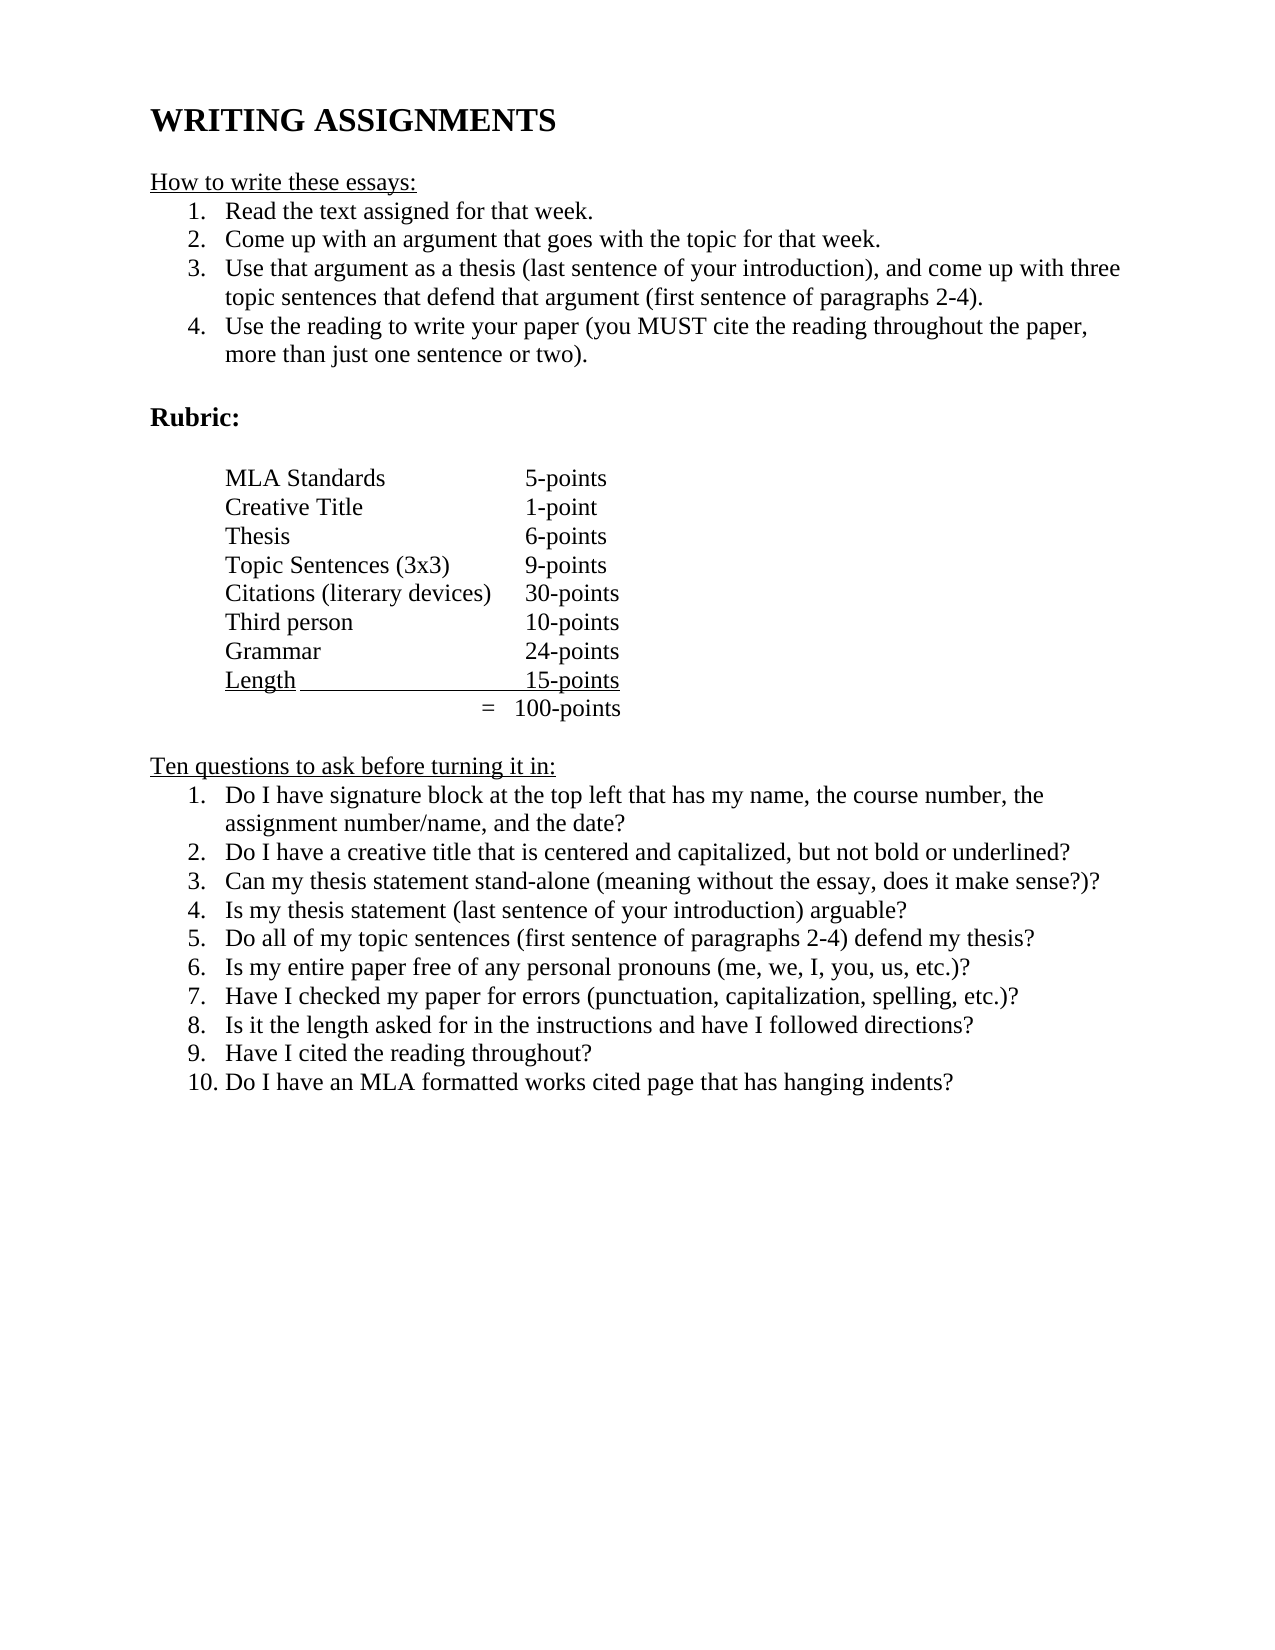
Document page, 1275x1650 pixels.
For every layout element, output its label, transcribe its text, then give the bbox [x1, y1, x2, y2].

list Is it the length asked for in the instructions and have I followed directions? [187, 1010, 1125, 1038]
list Can my thesis statement stand-alone (meaning without the essay, does it make sense?)? [187, 866, 1125, 895]
list Do I have an MLA formatted works cited page that has hanging indents? [187, 1067, 1125, 1096]
list Creative Title 1-point [225, 492, 1125, 521]
subtitle WRITING ASSIGNMENTS [150, 100, 1125, 138]
list Have I checked my paper for errors (punctuation, capitalization, spelling, etc.)? [187, 981, 1125, 1010]
list Is my entire paper free of any personal pronouns (me, we, I, you, us, etc.)? [187, 952, 1125, 981]
list Grammar 24-points [225, 636, 1125, 665]
text Ten questions to ask before turning it in: [150, 751, 1125, 780]
list Topic Sentences (3x3) 9-points [225, 550, 1125, 578]
list Is my thesis statement (last sentence of your introduction) arguable? [187, 895, 1125, 923]
text How to write these essays: [150, 167, 1125, 196]
list Use the reading to write your paper (you MUST cite the reading throughout the paper, more than just one sentence or two). [187, 311, 1125, 368]
list Have I cited the reading throughout? [187, 1038, 1125, 1067]
subtitle Rubric: [150, 401, 1125, 432]
list Length 15-points [225, 665, 1125, 693]
list MLA Standards 5-points [225, 463, 1125, 492]
list = 100-points [225, 693, 1125, 722]
list Third person 10-points [225, 607, 1125, 636]
list Do I have signature block at the top left that has my name, the course number, the assignment number/name, and the date? [187, 780, 1125, 837]
list Citations (literary devices) 30-points [225, 578, 1125, 607]
list Come up with an argument that goes with the topic for that week. [187, 224, 1125, 253]
list Read the text assigned for that week. [187, 196, 1125, 224]
list Do all of my topic sentences (first sentence of paragraphs 2-4) defend my thesis? [187, 923, 1125, 952]
list Use that argument as a thesis (last sentence of your introduction), and come up with three topic sentences that defend that argument (first sentence of paragraphs 2-4). [187, 253, 1125, 311]
list Do I have a creative title that is centered and capitalized, but not bold or underlined? [187, 837, 1125, 866]
list Thesis 6-points [225, 521, 1125, 550]
